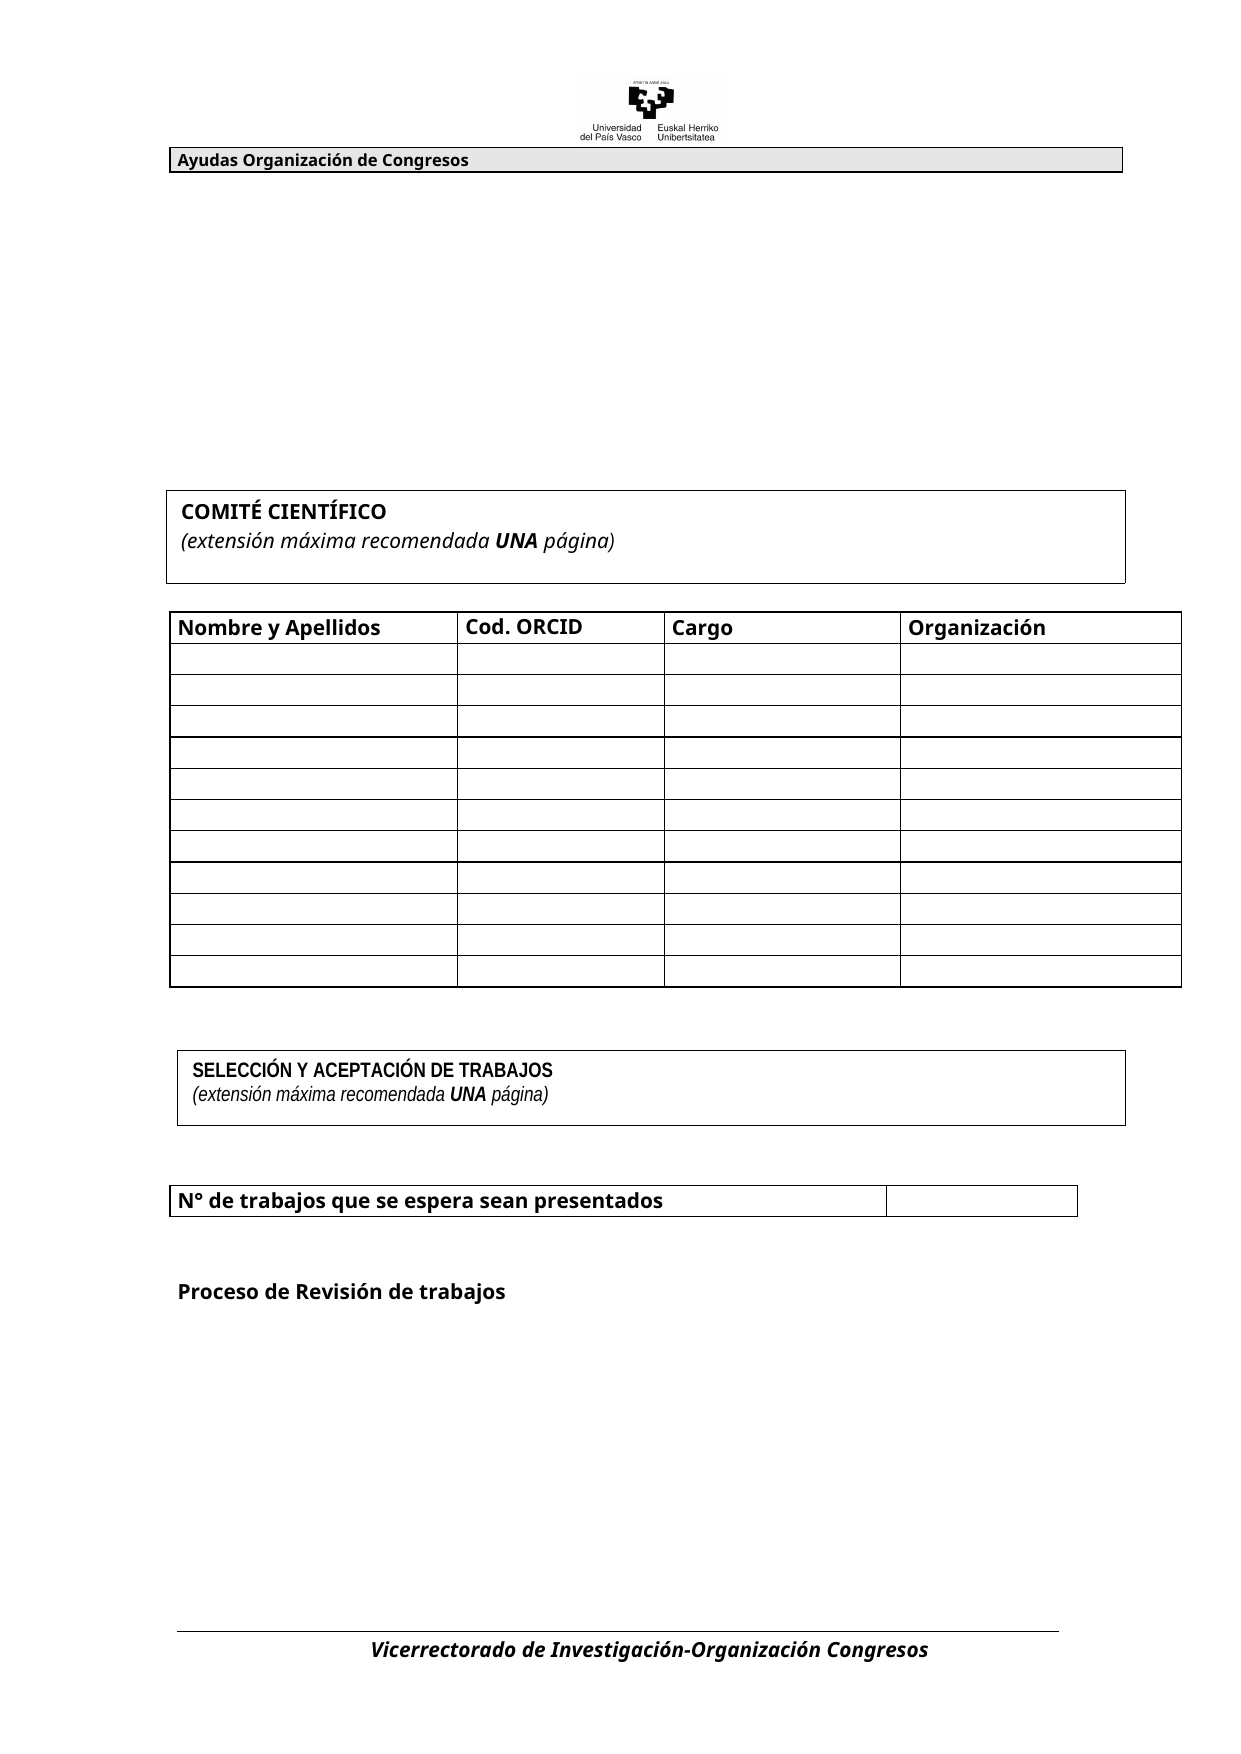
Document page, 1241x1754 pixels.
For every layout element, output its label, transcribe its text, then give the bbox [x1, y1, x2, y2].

table_cell [458, 769, 664, 799]
table_cell [901, 831, 1181, 861]
table_cell [665, 738, 900, 768]
table_cell [665, 956, 900, 986]
table_cell [458, 644, 664, 674]
table_cell [901, 738, 1181, 768]
table_cell [171, 675, 457, 705]
table_cell [901, 925, 1181, 955]
table_cell [665, 863, 900, 893]
table_cell [171, 956, 457, 986]
table_cell [171, 894, 457, 924]
table_cell [171, 738, 457, 768]
table_cell [458, 738, 664, 768]
table_cell [458, 831, 664, 861]
table_cell [171, 769, 457, 799]
table_cell [901, 956, 1181, 986]
table_cell [458, 956, 664, 986]
text Proceso de Revisión de trabajos [177, 1277, 1063, 1305]
table_cell [171, 863, 457, 893]
table_header Nombre y Apellidos [171, 613, 457, 643]
table_header Cargo [665, 613, 900, 643]
table_cell [458, 894, 664, 924]
picture [573, 75, 726, 147]
table_cell [458, 675, 664, 705]
table_cell [901, 675, 1181, 705]
table_header Cod. ORCID [458, 613, 664, 643]
table_cell [171, 925, 457, 955]
table_cell [901, 863, 1181, 893]
table_cell [458, 863, 664, 893]
table_cell [665, 675, 900, 705]
table_cell [901, 644, 1181, 674]
table_cell [458, 800, 664, 830]
table_cell [665, 769, 900, 799]
table_cell [665, 894, 900, 924]
table_cell [901, 894, 1181, 924]
table_cell [665, 925, 900, 955]
table_header N° de trabajos que se espera sean presentados [171, 1186, 886, 1216]
table_cell [458, 706, 664, 736]
table_cell [665, 800, 900, 830]
table_header [887, 1186, 1077, 1216]
table_cell [171, 644, 457, 674]
table_cell [171, 831, 457, 861]
table_cell [171, 706, 457, 736]
table_cell [665, 706, 900, 736]
table_cell [665, 831, 900, 861]
table_cell [171, 800, 457, 830]
table_cell [901, 769, 1181, 799]
table_header Organización [901, 613, 1181, 643]
table_cell [901, 706, 1181, 736]
table_cell [665, 644, 900, 674]
table_cell [458, 925, 664, 955]
table_cell [901, 800, 1181, 830]
